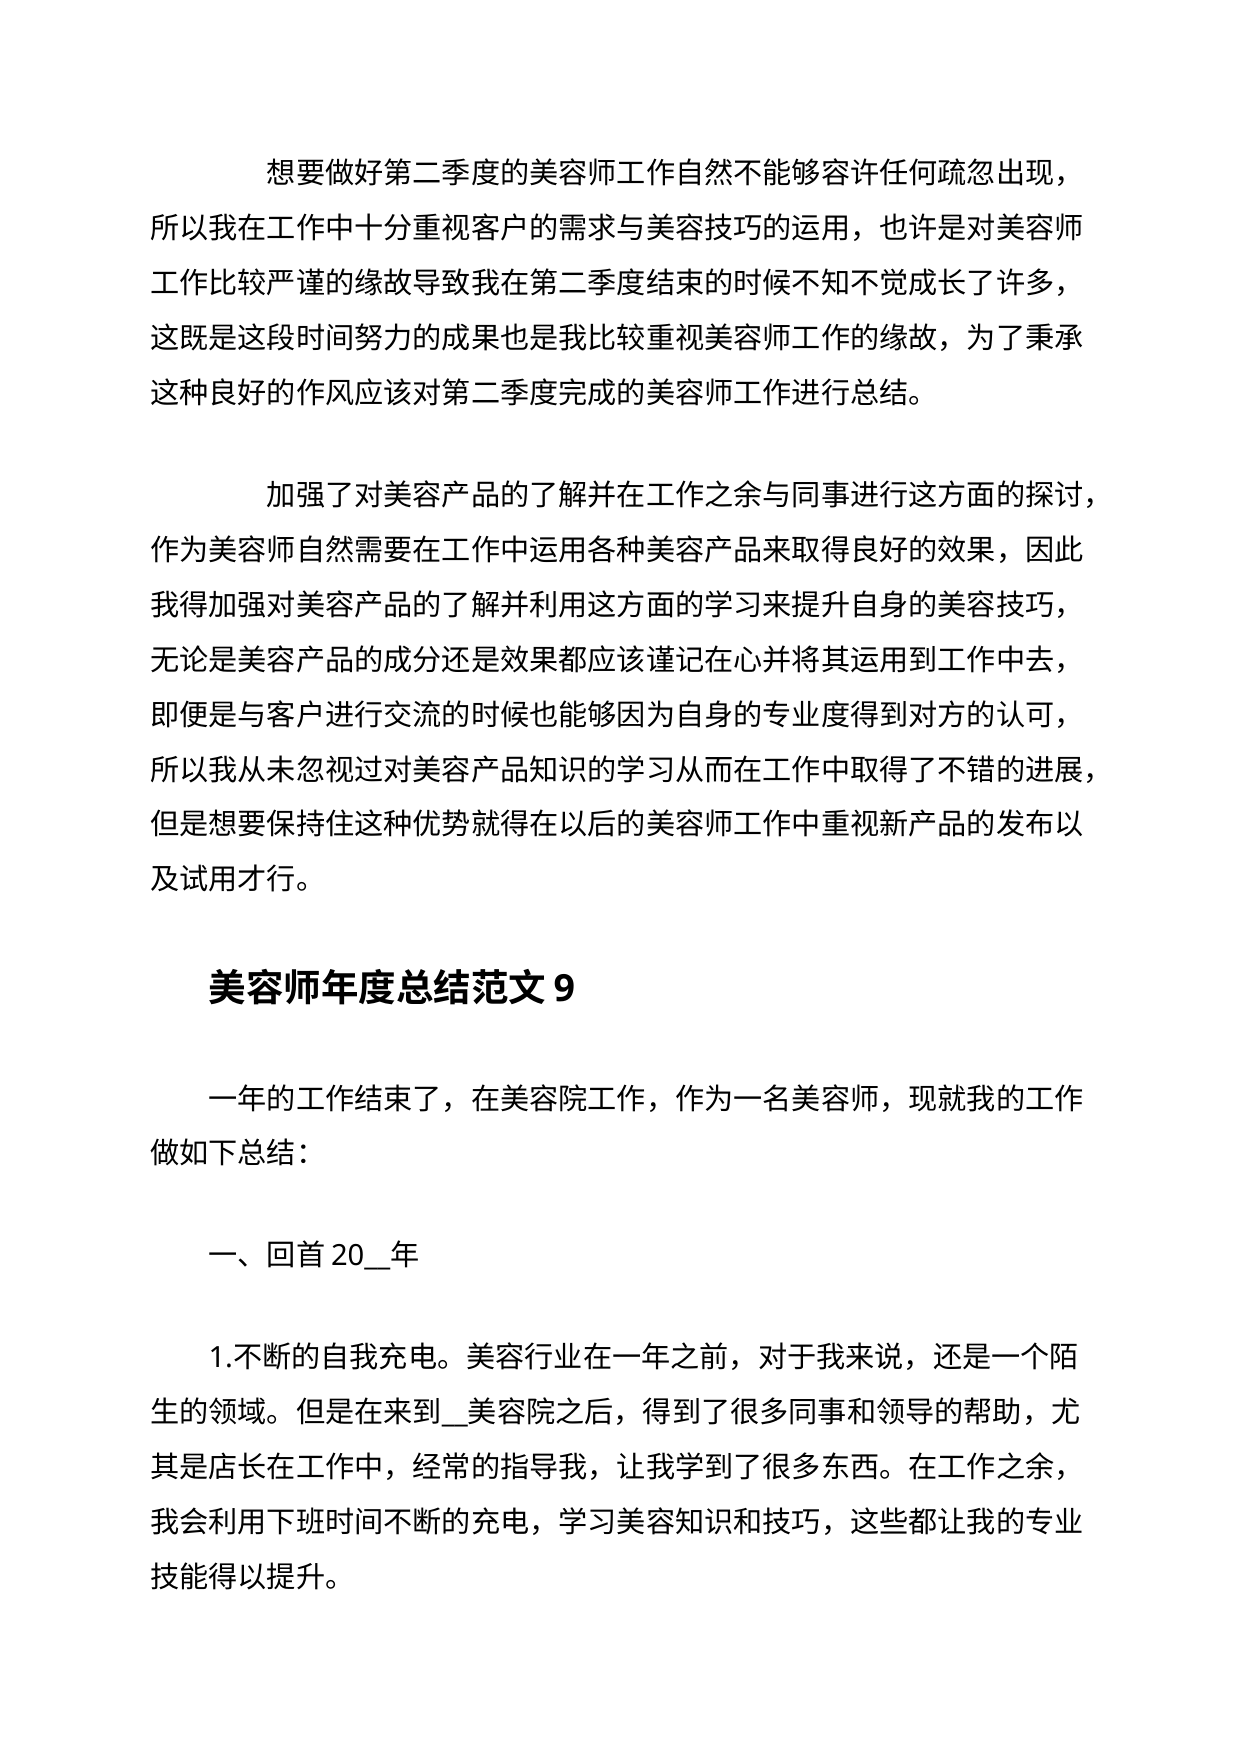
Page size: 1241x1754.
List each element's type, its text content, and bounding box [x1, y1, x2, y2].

text 一、回首20__年 [150, 1232, 1090, 1274]
text 美容师年度总结范文9 [150, 958, 1090, 1012]
text 1.不断的自我充电。美容行业在一年之前，对于我来说，还是一个陌生的领域。但是在来到__美容院之后，得到了很多同事和领导的帮助，尤其是店长在工作中，经常的指导我，让我学到了很多东西。在工作之余，我会利用下班时间不断的充电，学习美容知识和技巧，这些都让我的专业技能得以提升。 [150, 1334, 1090, 1596]
text 想要做好第二季度的美容师工作自然不能够容许任何疏忽出现，所以我在工作中十分重视客户的需求与美容技巧的运用，也许是对美容师工作比较严谨的缘故导致我在第二季度结束的时候不知不觉成长了许多，这既是这段时间努力的成果也是我比较重视美容师工作的缘故，为了秉承这种良好的作风应该对第二季度完成的美容师工作进行总结。 [150, 150, 1090, 412]
text 一年的工作结束了，在美容院工作，作为一名美容师，现就我的工作做如下总结： [150, 1075, 1090, 1172]
text 加强了对美容产品的了解并在工作之余与同事进行这方面的探讨，作为美容师自然需要在工作中运用各种美容产品来取得良好的效果，因此我得加强对美容产品的了解并利用这方面的学习来提升自身的美容技巧，无论是美容产品的成分还是效果都应该谨记在心并将其运用到工作中去，即便是与客户进行交流的时候也能够因为自身的专业度得到对方的认可，所以我从未忽视过对美容产品知识的学习从而在工作中取得了不错的进展，但是想要保持住这种优势就得在以后的美容师工作中重视新产品的发布以及试用才行。 [150, 471, 1090, 898]
